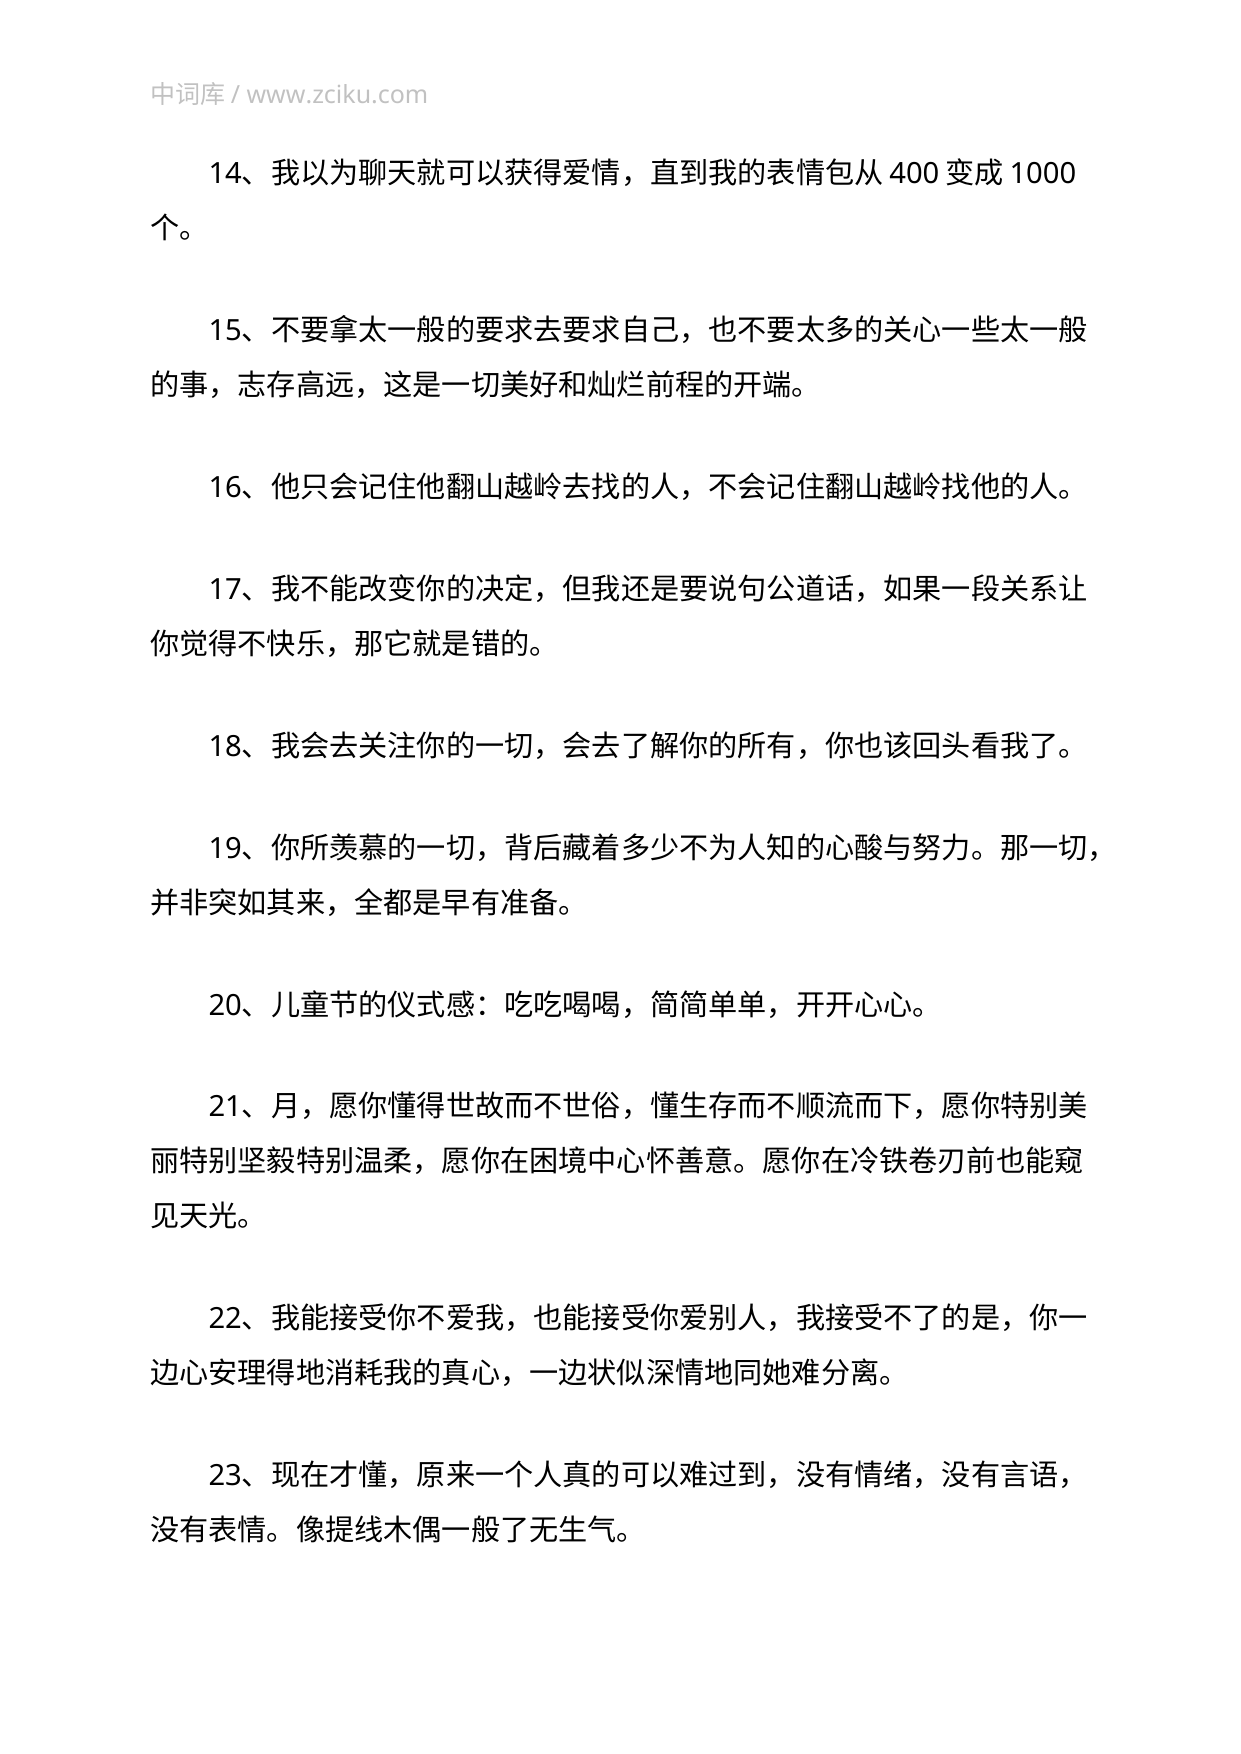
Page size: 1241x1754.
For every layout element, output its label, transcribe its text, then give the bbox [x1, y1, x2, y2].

text 21、月，愿你懂得世故而不世俗，懂生存而不顺流而下，愿你特别美丽特别坚毅特别温柔，愿你在困境中心怀善意。愿你在冷铁卷刃前也能窥见天光。 [150, 1083, 1090, 1235]
text 17、我不能改变你的决定，但我还是要说句公道话，如果一段关系让你觉得不快乐，那它就是错的。 [150, 566, 1090, 663]
text 14、我以为聊天就可以获得爱情，直到我的表情包从400变成1000个。 [150, 150, 1090, 247]
text 19、你所羡慕的一切，背后藏着多少不为人知的心酸与努力。那一切，并非突如其来，全都是早有准备。 [150, 824, 1090, 922]
text 22、我能接受你不爱我，也能接受你爱别人，我接受不了的是，你一边心安理得地消耗我的真心，一边状似深情地同她难分离。 [150, 1295, 1090, 1392]
text 18、我会去关注你的一切，会去了解你的所有，你也该回头看我了。 [150, 722, 1090, 765]
text 23、现在才懂，原来一个人真的可以难过到，没有情绪，没有言语，没有表情。像提线木偶一般了无生气。 [150, 1451, 1090, 1549]
text 20、儿童节的仪式感：吃吃喝喝，简简单单，开开心心。 [150, 981, 1090, 1023]
text 16、他只会记住他翻山越岭去找的人，不会记住翻山越岭找他的人。 [150, 463, 1090, 506]
text 15、不要拿太一般的要求去要求自己，也不要太多的关心一些太一般的事，志存高远，这是一切美好和灿烂前程的开端。 [150, 307, 1090, 404]
